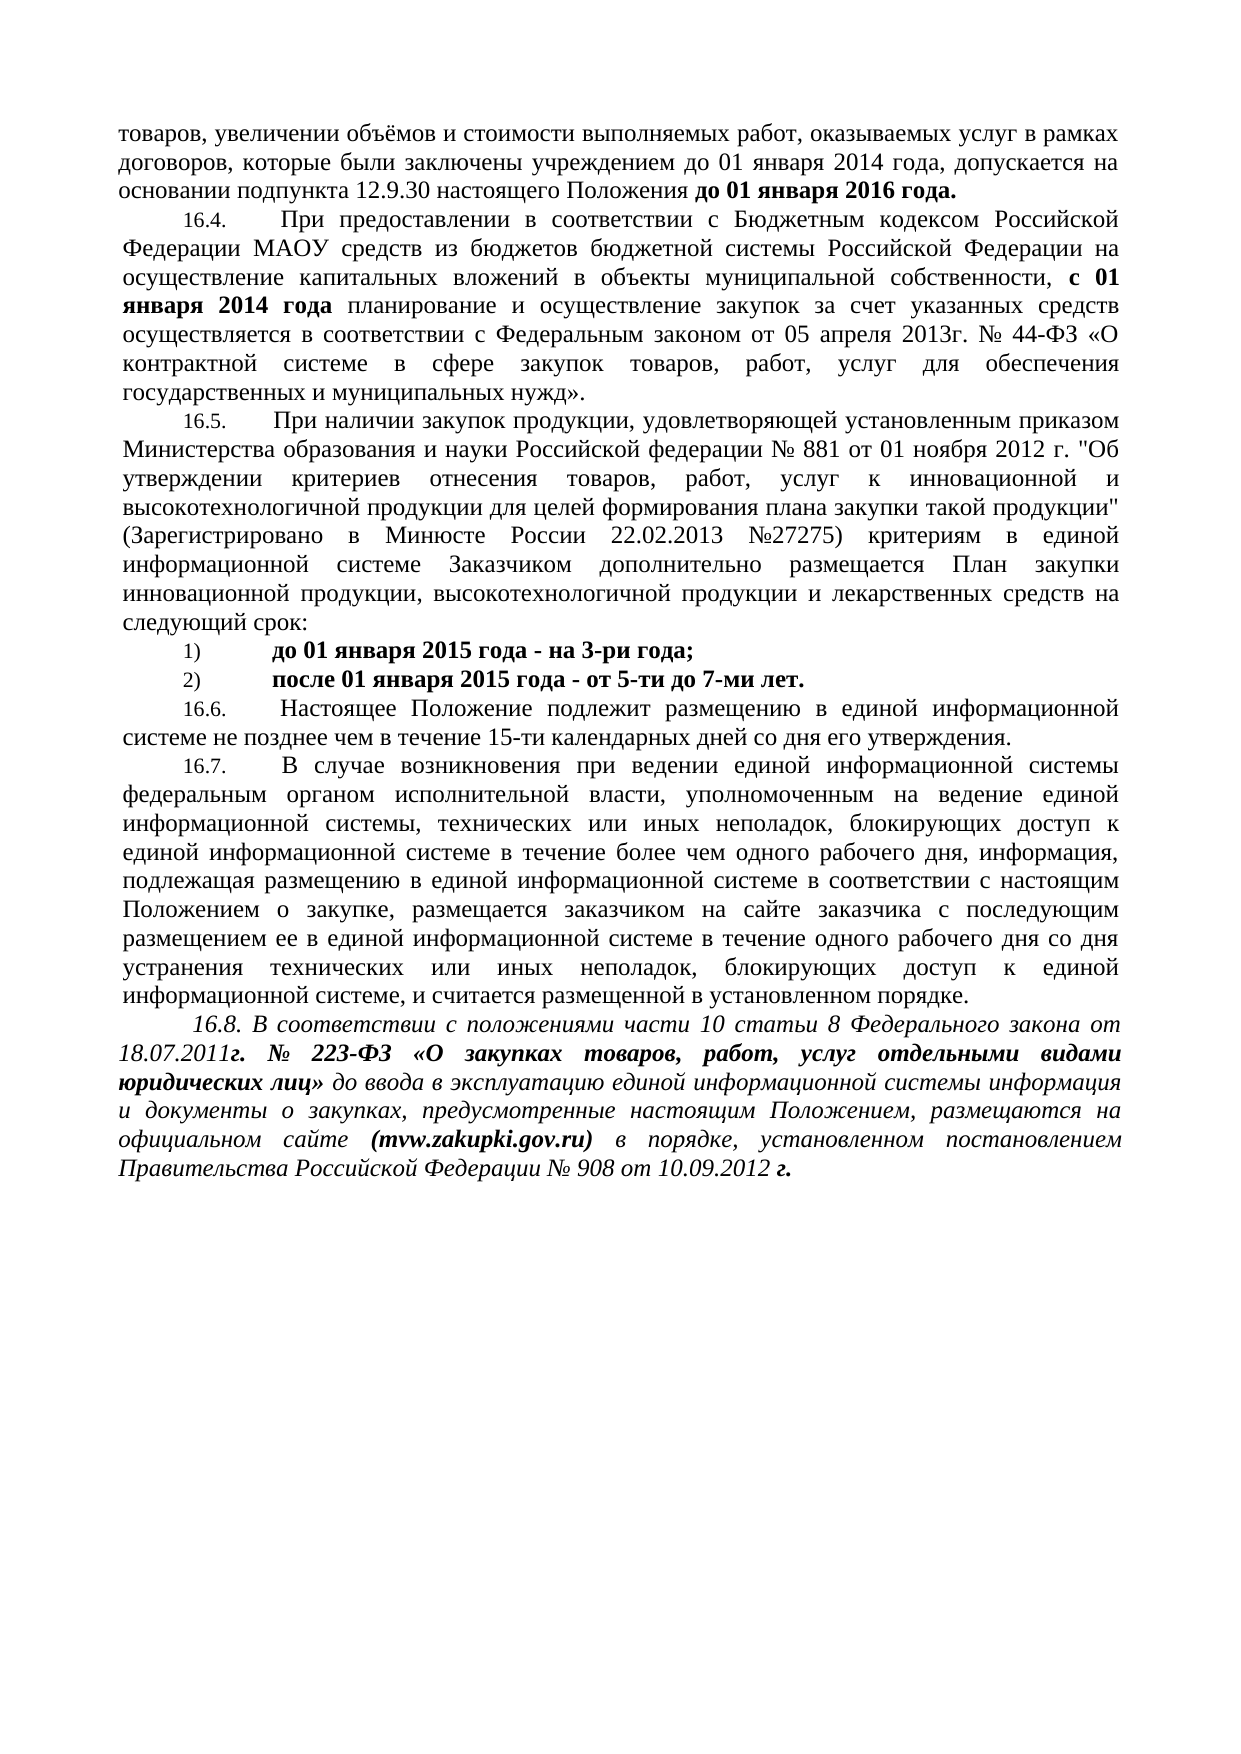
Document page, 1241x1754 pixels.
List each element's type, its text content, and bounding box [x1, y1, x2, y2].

list Настоящее Положение подлежит размещению в единой информационной системе не позднее чем в течение 15-ти календарных дней со дня его утверждения. [122, 693, 1120, 751]
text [118, 118, 1120, 204]
list после 01 января 2015 года - от 5-ти до 7-ми лет. [122, 664, 1122, 693]
list до 01 января 2015 года - на 3-ри года; [122, 636, 1122, 664]
list При предоставлении в соответствии с Бюджетным кодексом Российской Федерации МАОУ средств из бюджетов бюджетной системы Российской Федерации на осуществление капитальных вложений в объекты муниципальной собственности, с 01 января 2014 года планирование и осуществление закупок за счет указанных средств осуществляется в соответствии с Федеральным законом от 05 апреля 2013г. № 44-ФЗ «О контрактной системе в сфере закупок товаров, работ, услуг для обеспечения государственных и муниципальных нужд». [122, 204, 1120, 406]
list При наличии закупок продукции, удовлетворяющей установленным приказом Министерства образования и науки Российской федерации № 881 от 01 ноября 2012 г. "Об утверждении критериев отнесения товаров, работ, услуг к инновационной и высокотехнологичной продукции для целей формирования плана закупки такой продукции" (Зарегистрировано в Минюсте России 22.02.2013 №27275) критериям в единой информационной системе Заказчиком дополнительно размещается План закупки инновационной продукции, высокотехнологичной продукции и лекарственных средств на следующий срок: [122, 406, 1120, 636]
list В случае возникновения при ведении единой информационной системы федеральным органом исполнительной власти, уполномоченным на ведение единой информационной системы, технических или иных неполадок, блокирующих доступ к единой информационной системе в течение более чем одного рабочего дня, информация, подлежащая размещению в единой информационной системе в соответствии с настоящим Положением о закупке, размещается заказчиком на сайте заказчика с последующим размещением ее в единой информационной системе в течение одного рабочего дня со дня устранения технических или иных неполадок, блокирующих доступ к единой информационной системе, и считается размещенной в установленном порядке. [122, 751, 1120, 1009]
text 16.8. В соответствии с положениями части 10 статьи 8 Федерального закона от 18.07.2011г. № 223-ФЗ «О закупках товаров, работ, услуг отдельными видами юридических лиц» до ввода в эксплуатацию единой информационной системы информация и документы о закупках, предусмотренные настоящим Положением, размещаются на официальном сайте (mvw.zakupki.gov.ru) в порядке, установленном постановлением Правительства Российской Федерации № 908 от 10.09.2012 г. [118, 1009, 1122, 1182]
